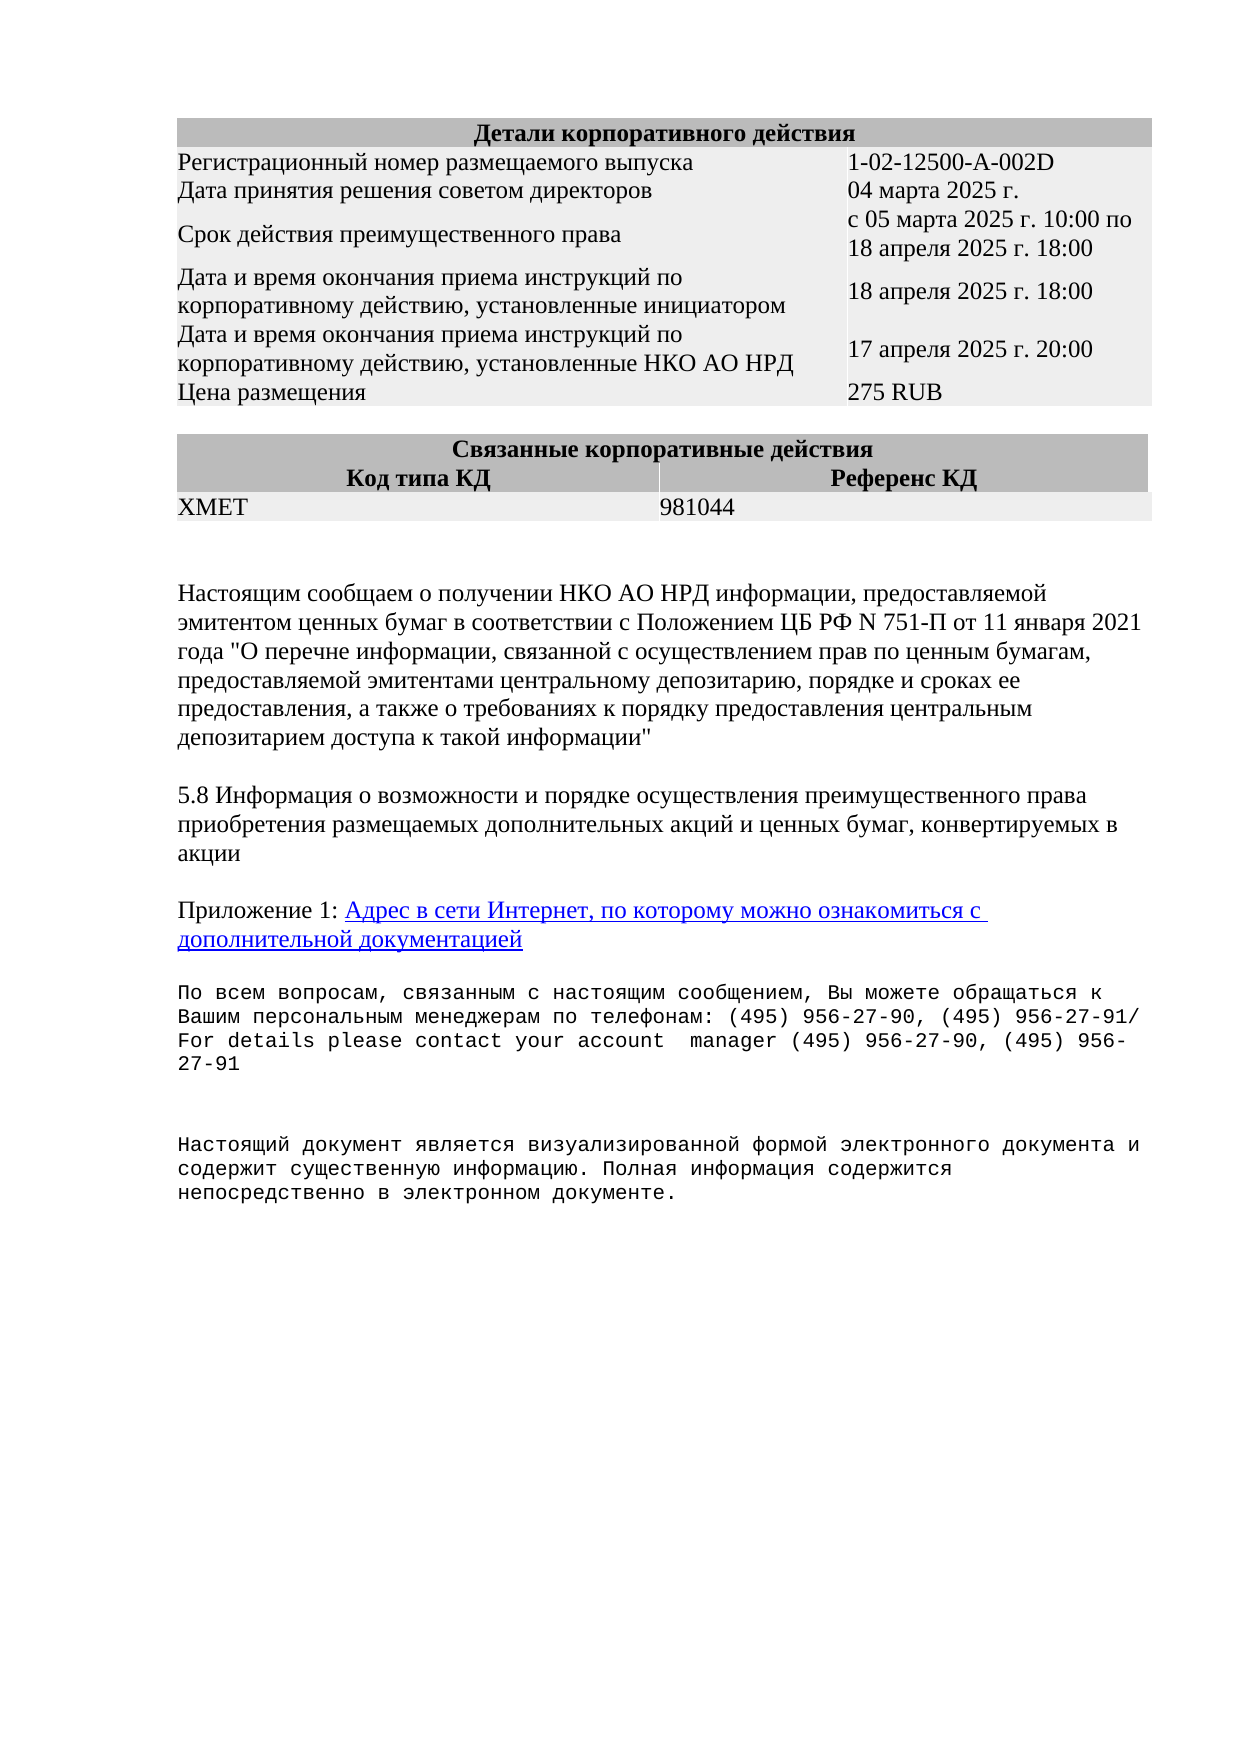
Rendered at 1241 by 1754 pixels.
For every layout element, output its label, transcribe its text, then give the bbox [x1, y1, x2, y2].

text Настоящий документ является визуализированной формой электронного документа и содержит существенную информацию. Полная информация содержится непосредственно в электронном документе. [177, 1134, 1152, 1205]
table_cell Референс КД [660, 463, 1148, 492]
table_cell Срок действия преимущественного права [177, 204, 847, 262]
table_cell Дата и время окончания приема инструкций по корпоративному действию, установленные НКО АО НРД [177, 319, 847, 377]
table_cell 04 марта 2025 г. [848, 176, 1152, 204]
table_cell 17 апреля 2025 г. 20:00 [848, 319, 1152, 377]
text 5.8 Информация о возможности и порядке осуществления преимущественного права приобретения размещаемых дополнительных акций и ценных бумаг, конвертируемых в акции [177, 780, 1152, 866]
table_cell Дата и время окончания приема инструкций по корпоративному действию, установленные инициатором [177, 262, 847, 319]
table_header Детали корпоративного действия [177, 118, 1152, 147]
table_cell Дата принятия решения советом директоров [177, 176, 847, 204]
table_cell XMET [177, 492, 659, 521]
table_cell Регистрационный номер размещаемого выпуска [177, 147, 847, 176]
table_cell 1-02-12500-A-002D [848, 147, 1152, 176]
table_cell 18 апреля 2025 г. 18:00 [848, 262, 1152, 319]
text Приложение 1: Адрес в сети Интернет, по которому можно ознакомиться с дополнительной документацией [177, 896, 1152, 953]
table_cell 275 RUB [848, 377, 1152, 406]
table_cell с 05 марта 2025 г. 10:00 по 18 апреля 2025 г. 18:00 [848, 204, 1152, 262]
table_cell 981044 [660, 492, 1148, 521]
table_cell Цена размещения [177, 377, 847, 406]
text По всем вопросам, связанным с настоящим сообщением, Вы можете обращаться к Вашим персональным менеджерам по телефонам: (495) 956-27-90, (495) 956-27-91/ For details please contact your account manager (495) 956-27-90, (495) 956-27-91 [177, 982, 1152, 1077]
table_cell Код типа КД [177, 463, 659, 492]
table_cell [1148, 492, 1152, 521]
table_header Связанные корпоративные действия [177, 434, 1148, 463]
text Настоящим сообщаем о получении НКО АО НРД информации, предоставляемой эмитентом ценных бумаг в соответствии с Положением ЦБ РФ N 751-П от 11 января 2021 года "О перечне информации, связанной с осуществлением прав по ценным бумагам, предоставляемой эмитентами центральному депозитарию, порядке и сроках ее предоставления, а также о требованиях к порядку предоставления центральным депозитарием доступа к такой информации" [177, 578, 1152, 751]
